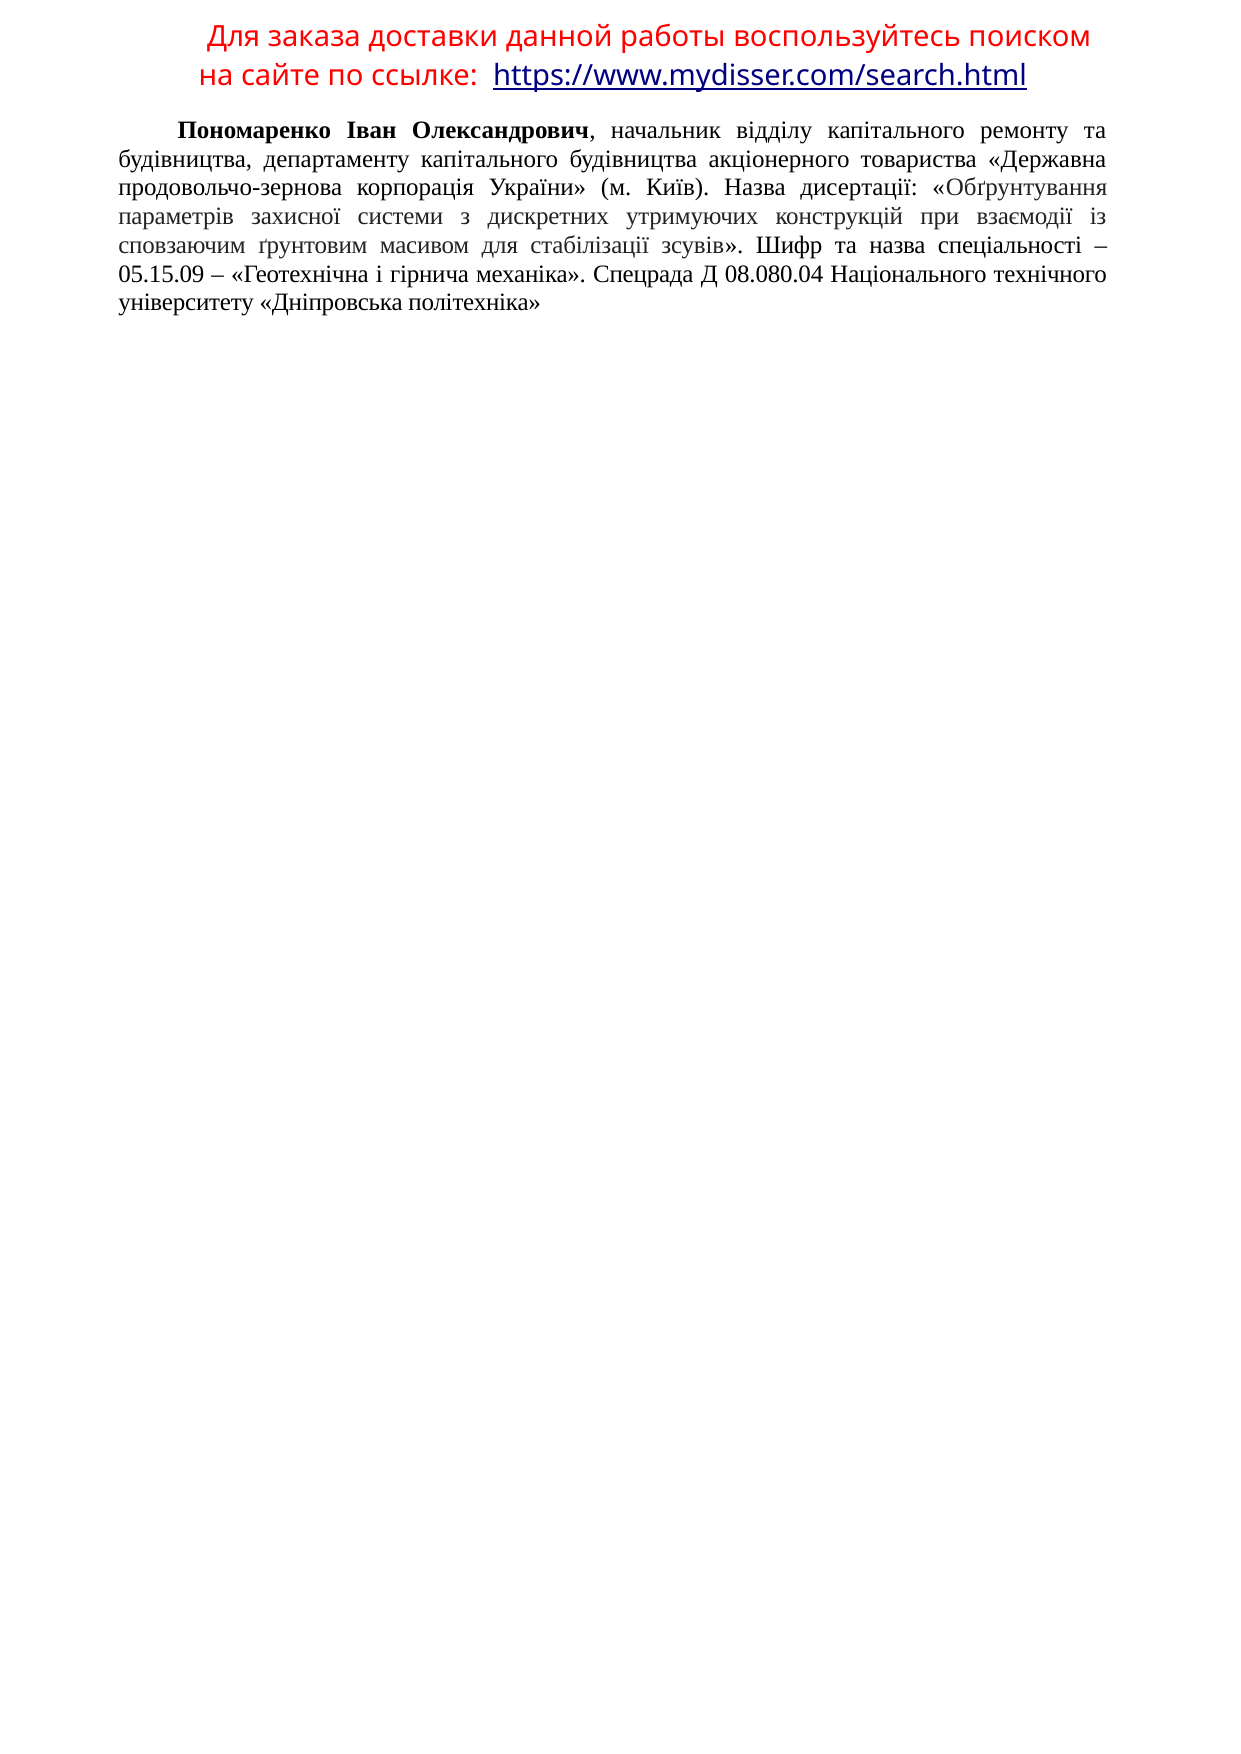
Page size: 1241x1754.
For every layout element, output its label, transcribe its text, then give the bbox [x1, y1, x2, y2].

text Пономаренко Іван Олександрович, начальник відділу капітального ремонту та будівництва, департаменту капітального будівництва акціонерного товариства «Державна продовольчо-зернова корпорація України» (м. Київ). Назва дисертації: «Обґрунтування параметрів захисної системи з дискретних утримуючих конструкцій при взаємодії із сповзаючим ґрунтовим масивом для стабілізації зсувів». Шифр та назва спеціальності – 05.15.09 – «Геотехнічна і гірнича механіка». Спецрада Д 08.080.04 Національного технічного університету «Дніпровська політехніка» [118, 230, 1107, 316]
text Пономаренко Іван Олександрович, начальник відділу капітального ремонту та будівництва, департаменту капітального будівництва акціонерного товариства «Державна продовольчо-зернова корпорація України» (м. Київ). Назва дисертації: «Обґрунтування параметрів захисної системи з дискретних утримуючих конструкцій при взаємодії із сповзаючим ґрунтовим масивом для стабілізації зсувів». Шифр та назва спеціальності – 05.15.09 – «Геотехнічна і гірнича механіка». Спецрада Д 08.080.04 Національного технічного університету «Дніпровська політехніка» [118, 115, 1107, 201]
